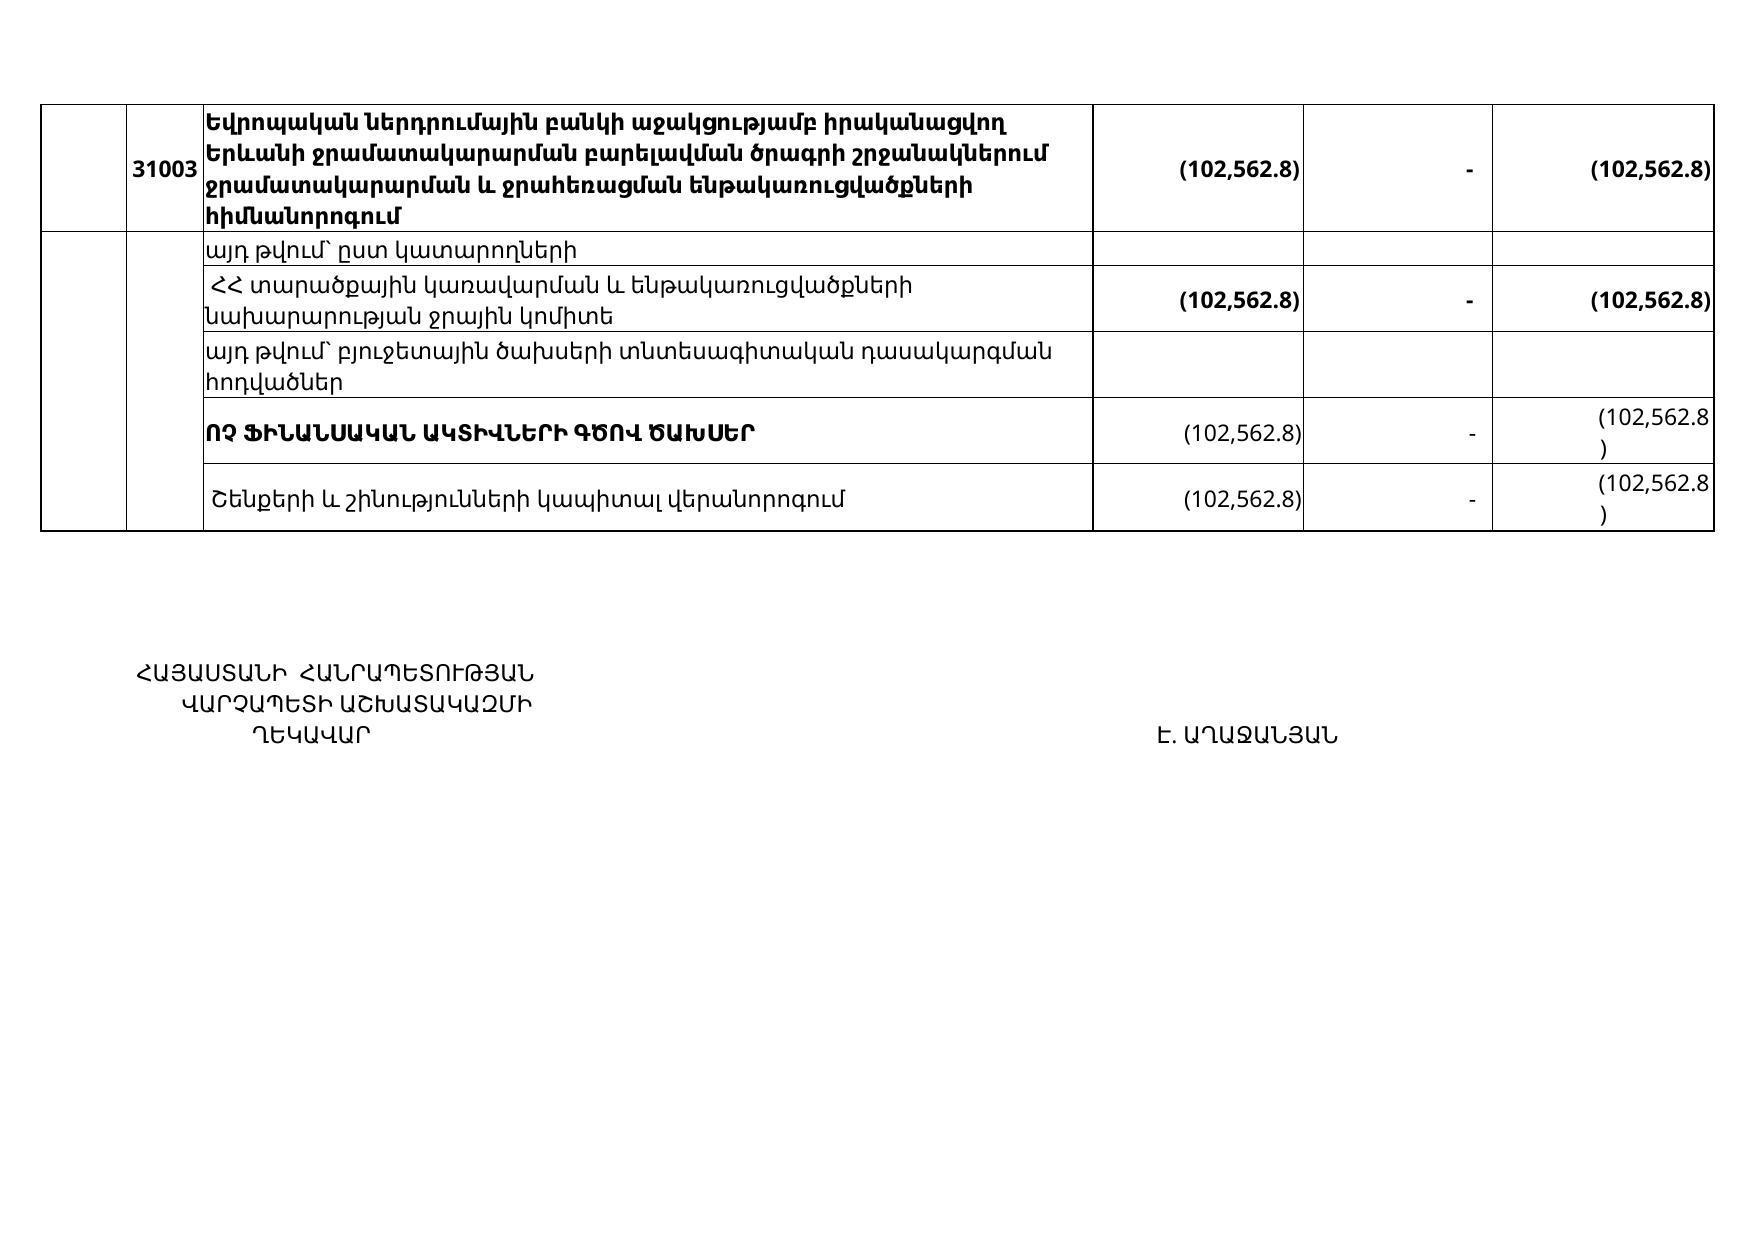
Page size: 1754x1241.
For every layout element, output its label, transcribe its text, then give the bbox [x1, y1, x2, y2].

table_cell [1094, 232, 1303, 265]
table_cell Եվրոպական ներդրումային բանկի աջակցությամբ իրականացվող Երևանի ջրամատակարարման բարելավման ծրագրի շրջանակներում ջրամատակարարման և ջրահեռացման ենթակառուցվածքների հիմնանորոգում [204, 105, 1092, 231]
table_cell (102,562.8) [1094, 105, 1303, 231]
table_cell - [1304, 266, 1492, 331]
table_cell [127, 232, 203, 529]
table_cell (102,562.8) [1493, 464, 1713, 529]
table_cell Շենքերի և շինությունների կապիտալ վերանորոգում [204, 464, 1092, 529]
text ՎԱՐՉԱՊԵՏԻ ԱՇԽԱՏԱԿԱԶՄԻ [106, 688, 1604, 719]
table_cell [1304, 232, 1492, 265]
table_cell [1094, 332, 1303, 397]
table_cell (102,562.8) [1094, 266, 1303, 331]
table_cell [42, 105, 126, 231]
table_cell [1304, 332, 1492, 397]
text ՂԵԿԱՎԱՐ Է. ԱՂԱՋԱՆՅԱՆ [106, 719, 1604, 750]
table_cell [1493, 332, 1713, 397]
table_cell այդ թվում` ըստ կատարողների [204, 232, 1092, 265]
table_cell - [1304, 105, 1492, 231]
text ՀԱՅԱՍՏԱՆԻ ՀԱՆՐԱՊԵՏՈՒԹՅԱՆ [106, 657, 1604, 688]
table_cell (102,562.8) [1493, 398, 1713, 463]
table_cell այդ թվում` բյուջետային ծախսերի տնտեսագիտական դասակարգման հոդվածներ [204, 332, 1092, 397]
table_cell (102,562.8) [1094, 398, 1303, 463]
table_cell [1493, 232, 1713, 265]
table_cell - [1304, 398, 1492, 463]
table_cell ՈՉ ՖԻՆԱՆՍԱԿԱՆ ԱԿՏԻՎՆԵՐԻ ԳԾՈՎ ԾԱԽՍԵՐ [204, 398, 1092, 463]
table_cell (102,562.8) [1493, 266, 1713, 331]
table_cell ՀՀ տարածքային կառավարման և ենթակառուցվածքների նախարարության ջրային կոմիտե [204, 266, 1092, 331]
table_cell (102,562.8) [1094, 464, 1303, 529]
table_cell (102,562.8) [1493, 105, 1713, 231]
table_cell [42, 232, 126, 529]
table_cell - [1304, 464, 1492, 529]
table_cell 31003 [127, 105, 203, 231]
